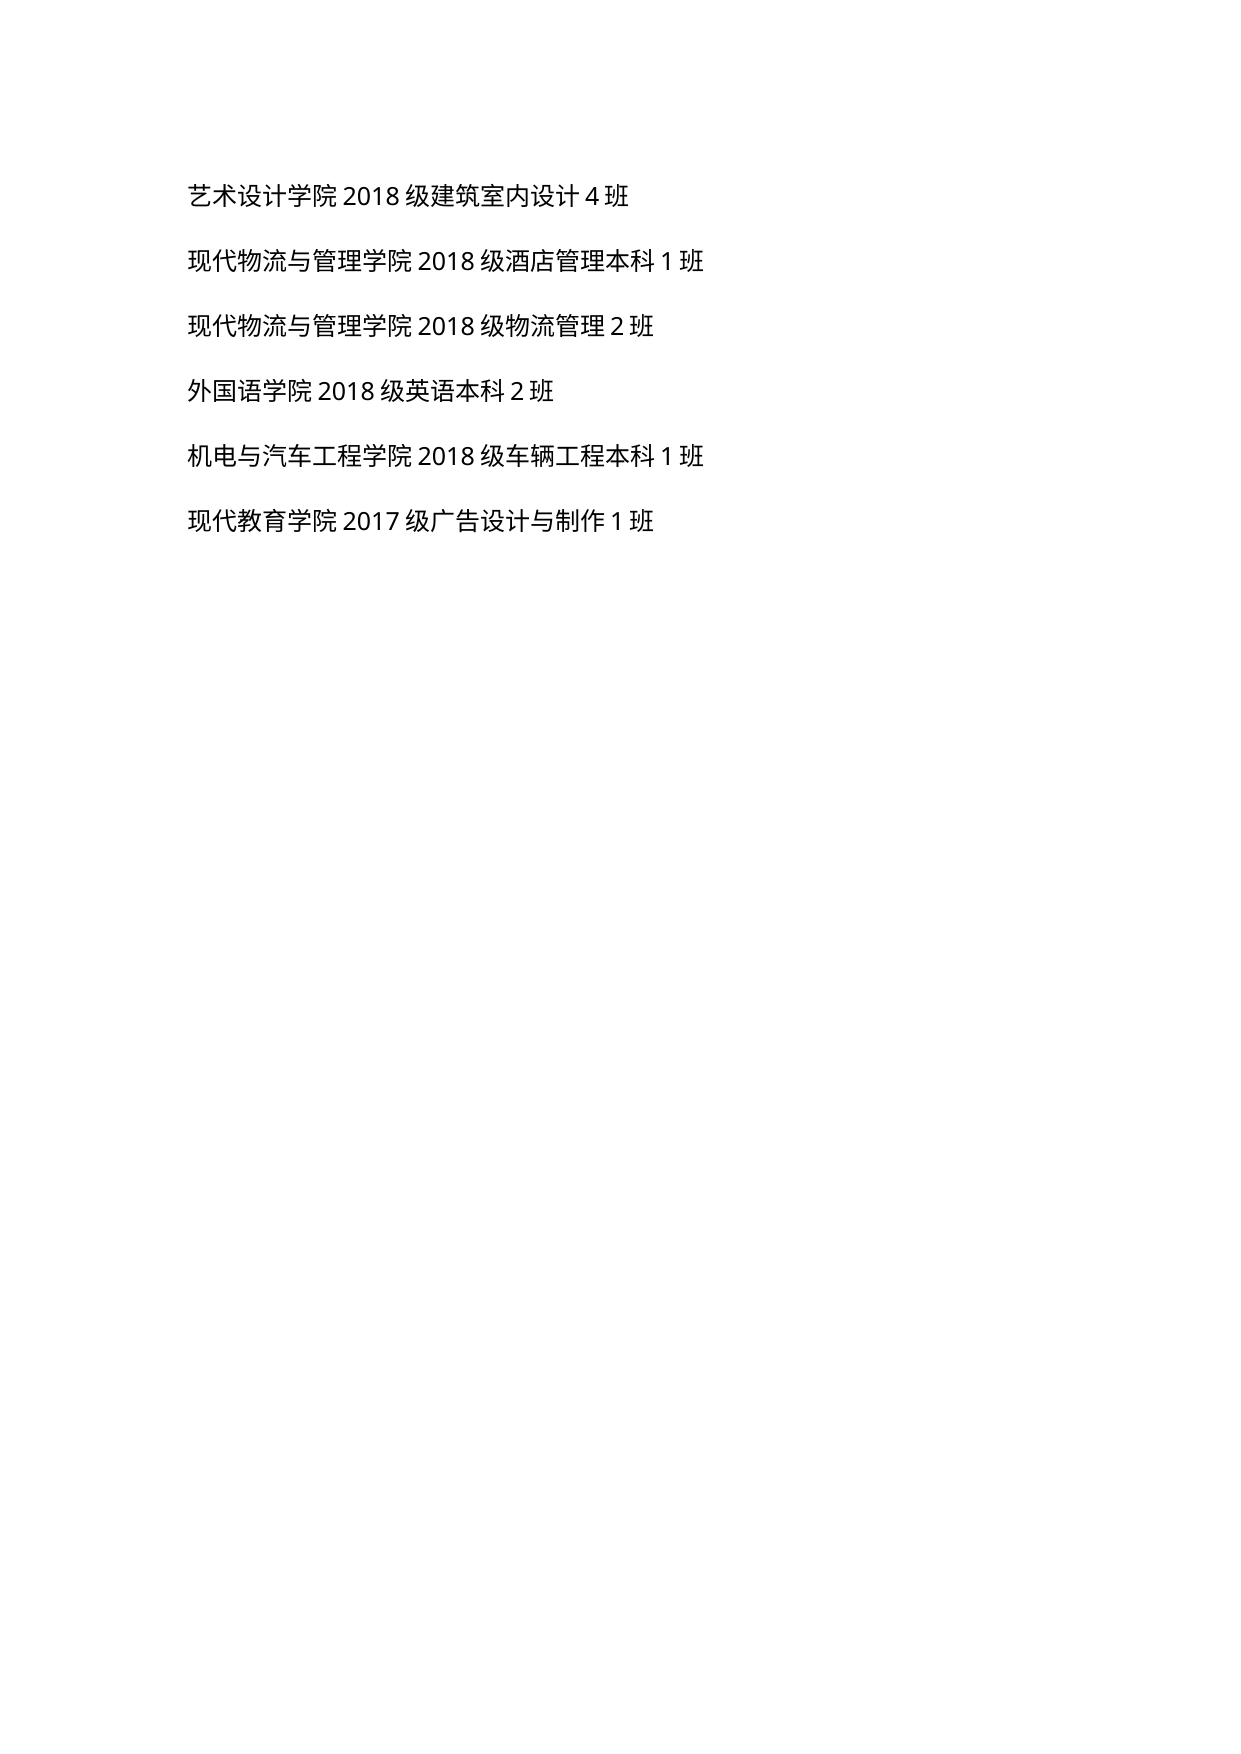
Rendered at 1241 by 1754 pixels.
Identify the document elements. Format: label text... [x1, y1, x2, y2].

text 现代物流与管理学院2018级酒店管理本科1班 [187, 227, 1053, 292]
text 艺术设计学院2018级建筑室内设计4班 [187, 162, 1053, 227]
text 现代教育学院2017级广告设计与制作1班 [187, 487, 1053, 552]
text 现代物流与管理学院2018级物流管理2班 [187, 292, 1053, 357]
text 机电与汽车工程学院2018级车辆工程本科1班 [187, 422, 1053, 487]
text 外国语学院2018级英语本科2班 [187, 357, 1053, 422]
